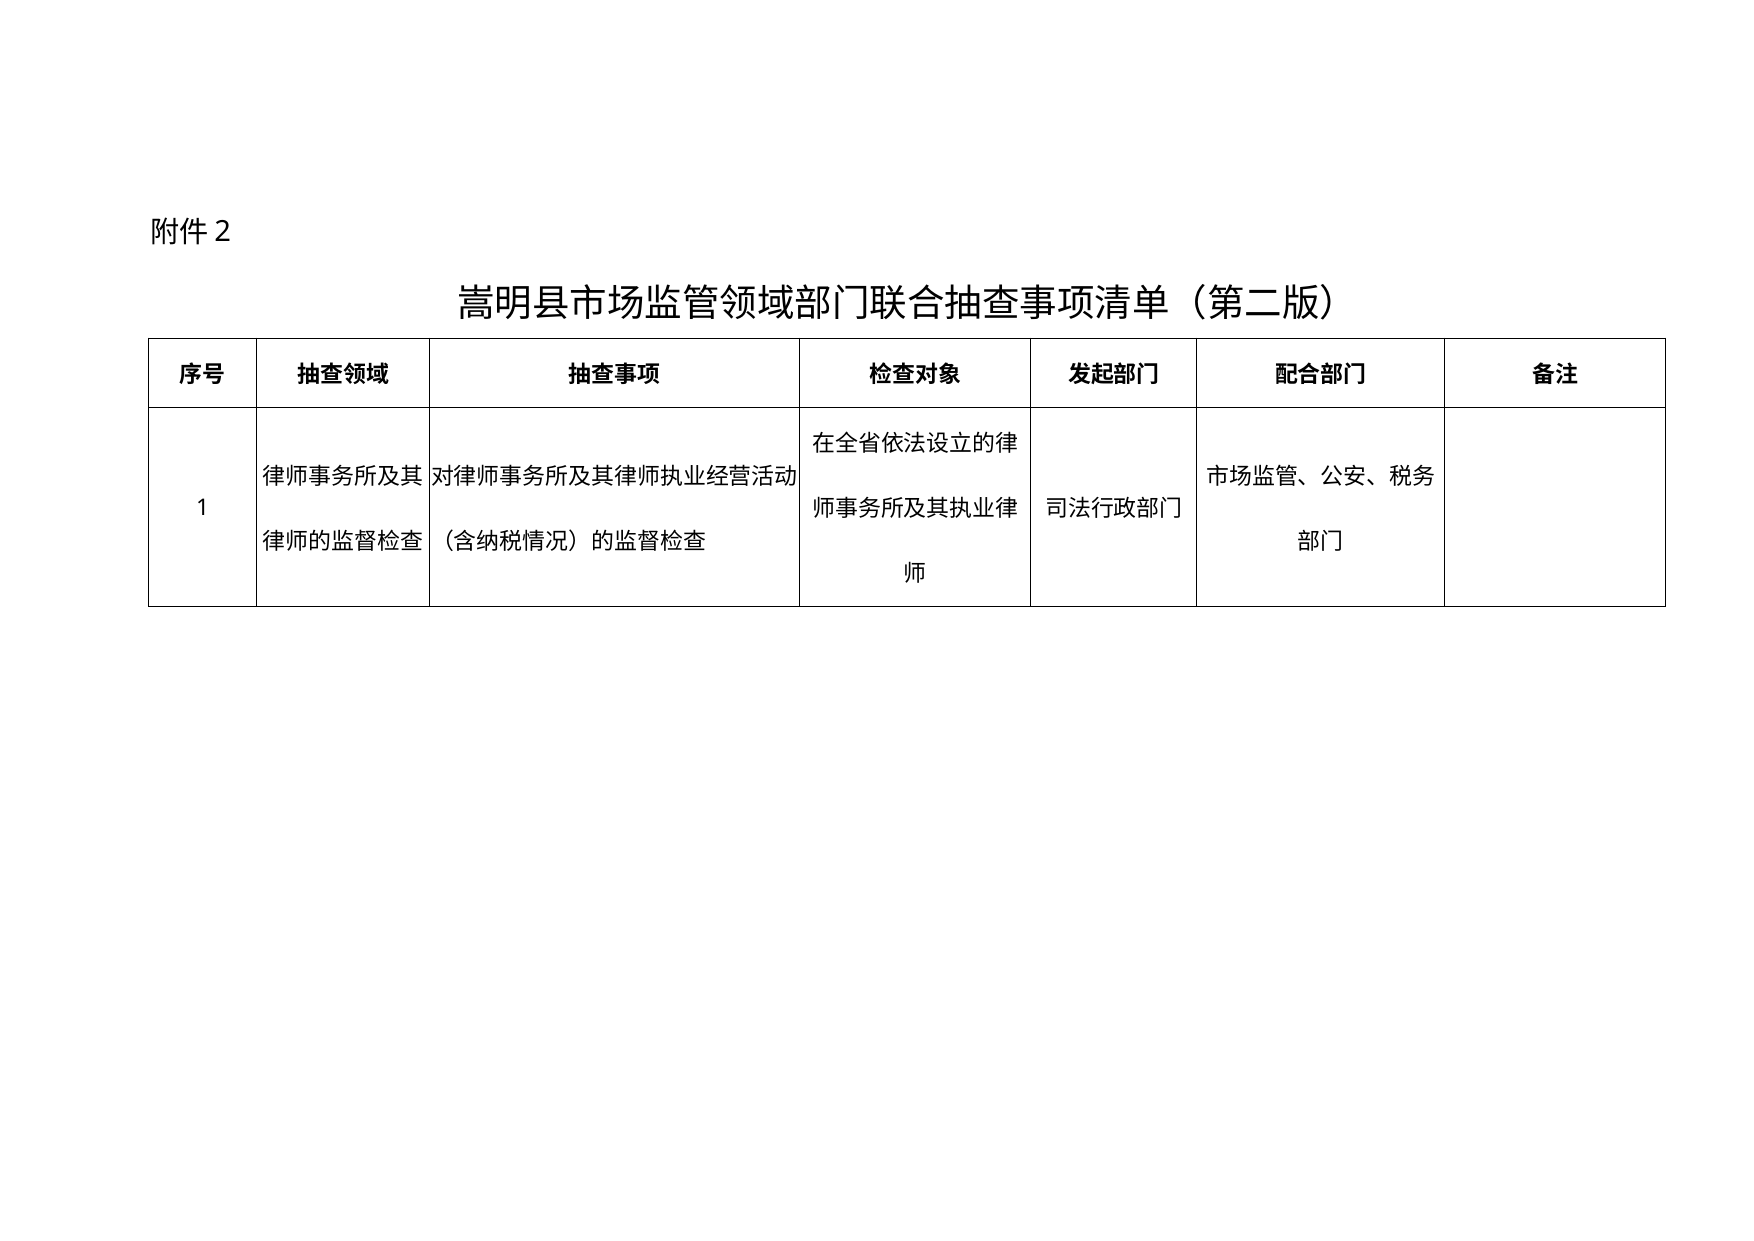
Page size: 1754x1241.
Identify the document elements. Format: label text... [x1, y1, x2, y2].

table_cell 备注 [1445, 339, 1665, 407]
table_cell 在全省依法设立的律师事务所及其执业律师 [800, 408, 1030, 606]
table_cell 序号 [149, 339, 256, 407]
table_header 嵩明县市场监管领域部门联合抽查事项清单（第二版） [149, 263, 1665, 338]
table_cell 抽查领域 [257, 339, 429, 407]
table_cell 对律师事务所及其律师执业经营活动（含纳税情况）的监督检查 [430, 408, 799, 606]
table_cell 抽查事项 [430, 339, 799, 407]
table_cell 司法行政部门 [1031, 408, 1196, 606]
table_cell 发起部门 [1031, 339, 1196, 407]
table_cell 市场监管、公安、税务部门 [1197, 408, 1444, 606]
table_cell 律师事务所及其律师的监督检查 [257, 408, 429, 606]
table_cell 配合部门 [1197, 339, 1444, 407]
text 附件2 [150, 198, 1604, 263]
table_cell 1 [149, 408, 256, 606]
table_cell 检查对象 [800, 339, 1030, 407]
table_cell [1445, 408, 1665, 606]
